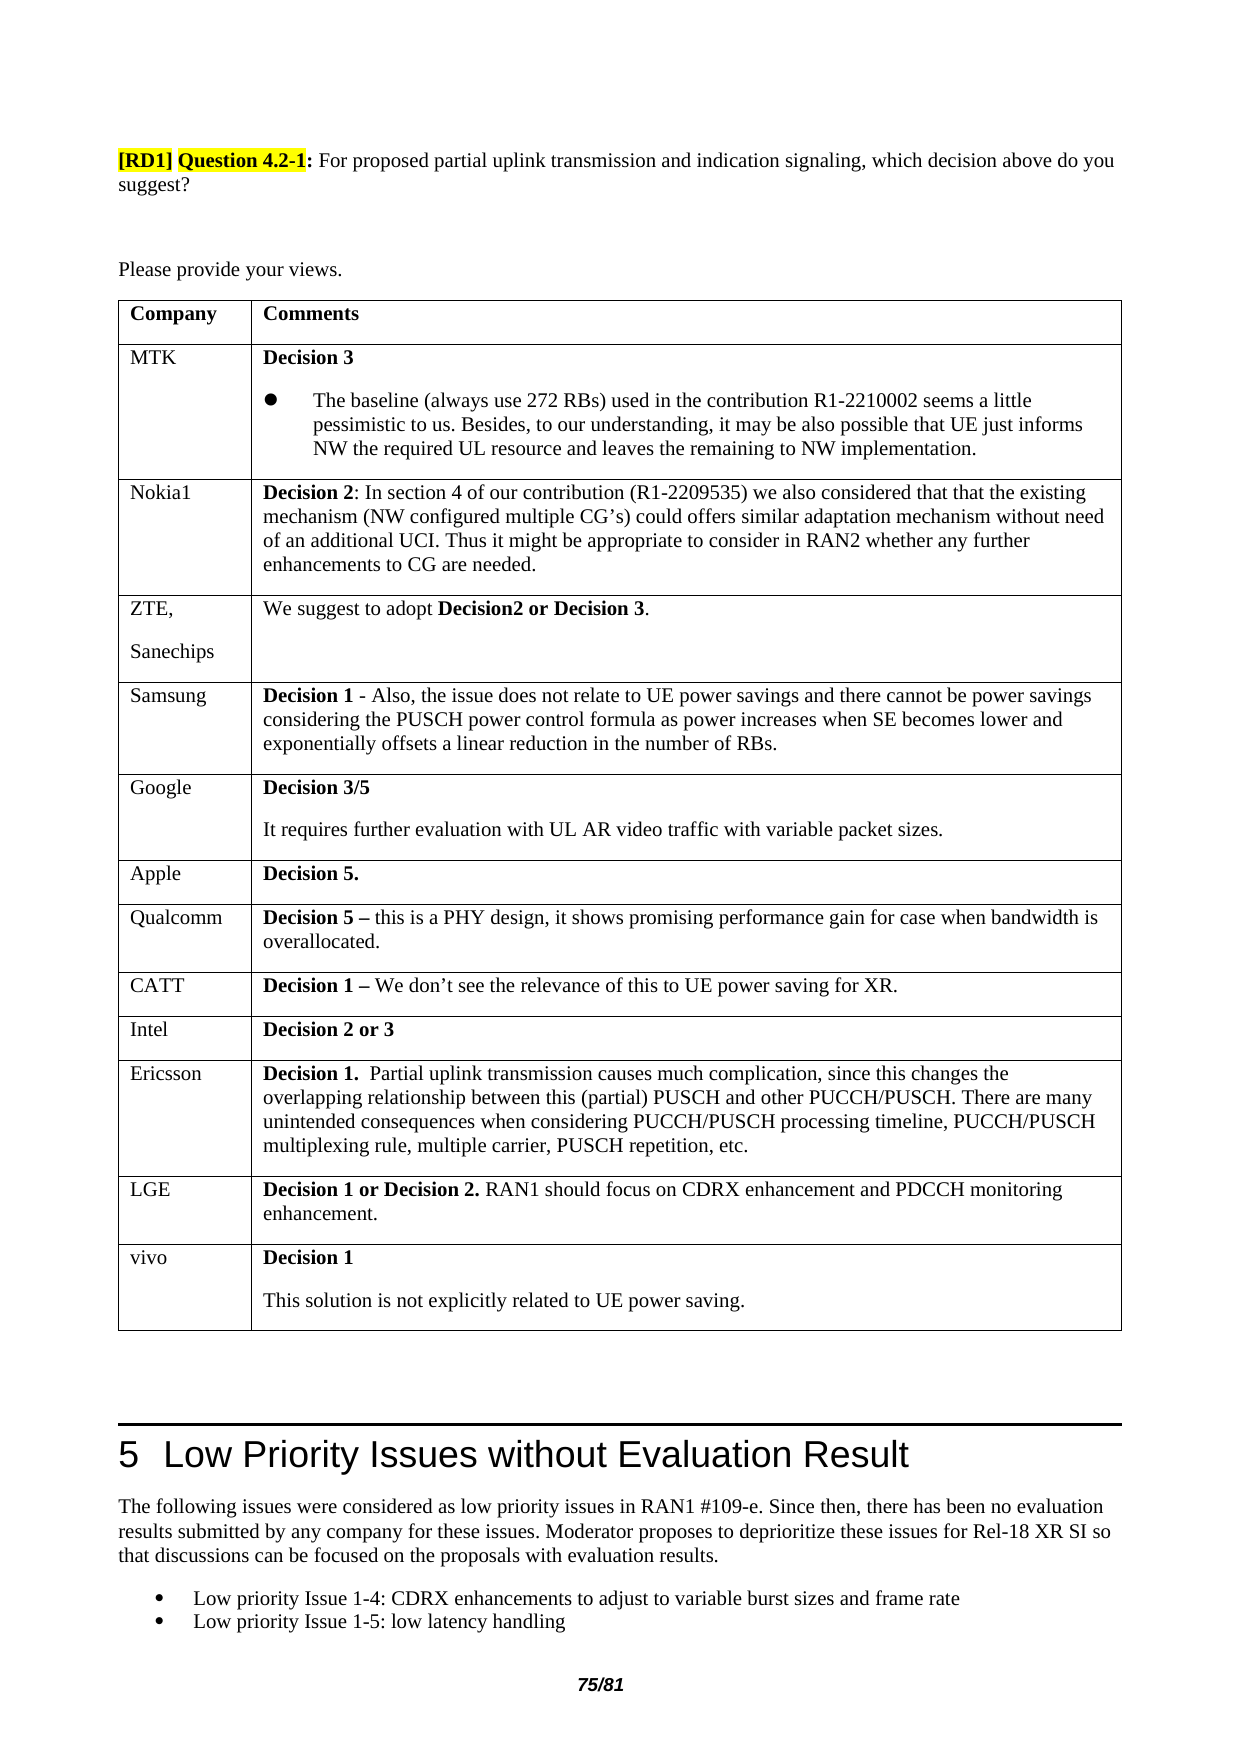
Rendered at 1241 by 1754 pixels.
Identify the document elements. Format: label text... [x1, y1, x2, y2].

table_cell MTK [119, 345, 251, 479]
table_cell Decision 2: In section 4 of our contribution (R1-2209535) we also considered that that the existing mechanism (NW configured multiple CG’s) could offers similar adaptation mechanism without need of an additional UCI. Thus it might be appropriate to consider in RAN2 whether any further enhancements to CG are needed. [252, 480, 1121, 595]
table_cell LGE [119, 1177, 251, 1244]
table_cell Decision 1 - Also, the issue does not relate to UE power savings and there cannot be power savings considering the PUSCH power control formula as power increases when SE becomes lower and exponentially offsets a linear reduction in the number of RBs. [252, 683, 1121, 773]
table_header Comments [252, 301, 1121, 344]
table_cell Nokia1 [119, 480, 251, 595]
text Please provide your views. [118, 257, 1122, 281]
list Low priority Issue 1-4: CDRX enhancements to adjust to variable burst sizes and frame rate [156, 1585, 1122, 1609]
table_cell Ericsson [119, 1061, 251, 1176]
text [RD1] Question 4.2-1: For proposed partial uplink transmission and indication signaling, which decision above do you suggest? [118, 148, 1122, 196]
table_cell Intel [119, 1017, 251, 1060]
table_cell Google [119, 775, 251, 860]
table_cell Decision 1 This solution is not explicitly related to UE power saving. [252, 1245, 1121, 1330]
table_cell Apple [119, 861, 251, 904]
table_cell Decision 5 – this is a PHY design, it shows promising performance gain for case when bandwidth is overallocated. [252, 905, 1121, 972]
table_cell Decision 1. Partial uplink transmission causes much complication, since this changes the overlapping relationship between this (partial) PUSCH and other PUCCH/PUSCH. There are many unintended consequences when considering PUCCH/PUSCH processing timeline, PUCCH/PUSCH multiplexing rule, multiple carrier, PUSCH repetition, etc. [252, 1061, 1121, 1176]
table_cell Decision 5. [252, 861, 1121, 904]
table_cell CATT [119, 973, 251, 1016]
table_cell Decision 1 or Decision 2. RAN1 should focus on CDRX enhancement and PDCCH monitoring enhancement. [252, 1177, 1121, 1244]
table_cell Decision 3 The baseline (always use 272 RBs) used in the contribution R1-2210002 seems a little pessimistic to us. Besides, to our understanding, it may be also possible that UE just informs NW the required UL resource and leaves the remaining to NW implementation. [252, 345, 1121, 479]
text The following issues were considered as low priority issues in RAN1 #109-e. Since then, there has been no evaluation results submitted by any company for these issues. Moderator proposes to deprioritize these issues for Rel-18 XR SI so that discussions can be focused on the proposals with evaluation results. [118, 1494, 1122, 1567]
table_cell Samsung [119, 683, 251, 773]
list Low priority Issue 1-5: low latency handling [156, 1609, 1122, 1633]
table_cell ZTE, Sanechips [119, 596, 251, 682]
table_cell We suggest to adopt Decision2 or Decision 3. [252, 596, 1121, 682]
table_header Company [119, 301, 251, 344]
subtitle Low Priority Issues without Evaluation Result [118, 1426, 1122, 1476]
table_cell Decision 3/5 It requires further evaluation with UL AR video traffic with variable packet sizes. [252, 775, 1121, 860]
table_cell Qualcomm [119, 905, 251, 972]
table_cell vivo [119, 1245, 251, 1330]
table_cell Decision 2 or 3 [252, 1017, 1121, 1060]
table_cell Decision 1 – We don’t see the relevance of this to UE power saving for XR. [252, 973, 1121, 1016]
